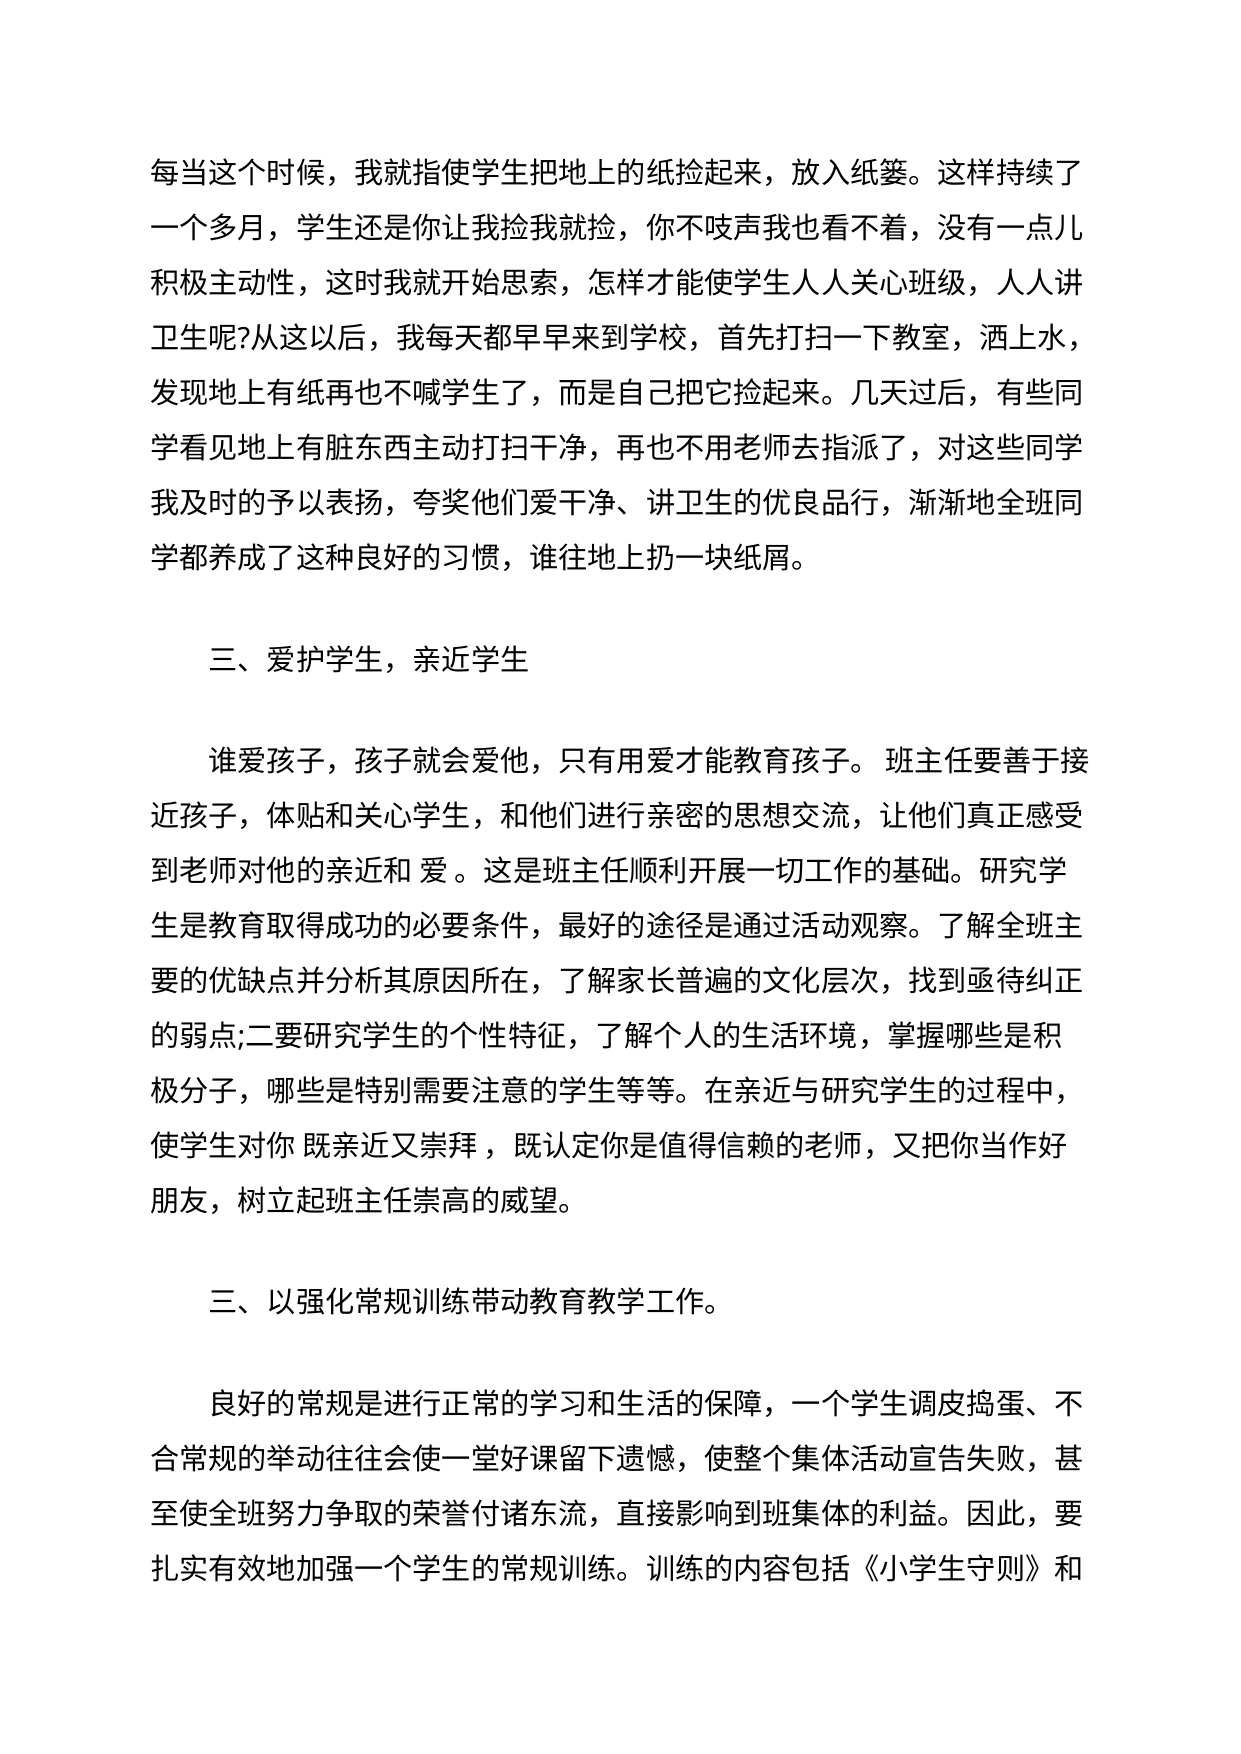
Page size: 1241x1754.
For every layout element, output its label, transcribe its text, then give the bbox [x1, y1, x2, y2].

text 三、爱护学生，亲近学生 [150, 636, 1090, 678]
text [150, 1381, 1090, 1588]
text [150, 150, 1090, 577]
text 三、以强化常规训练带动教育教学工作。 [150, 1279, 1090, 1321]
text 谁爱孩子，孩子就会爱他，只有用爱才能教育孩子。 班主任要善于接近孩子，体贴和关心学生，和他们进行亲密的思想交流，让他们真正感受到老师对他的亲近和 爱 。这是班主任顺利开展一切工作的基础。研究学生是教育取得成功的必要条件，最好的途径是通过活动观察。了解全班主要的优缺点并分析其原因所在，了解家长普遍的文化层次，找到亟待纠正的弱点;二要研究学生的个性特征，了解个人的生活环境，掌握哪些是积极分子，哪些是特别需要注意的学生等等。在亲近与研究学生的过程中，使学生对你 既亲近又崇拜 ，既认定你是值得信赖的老师，又把你当作好朋友，树立起班主任崇高的威望。 [150, 738, 1090, 1219]
